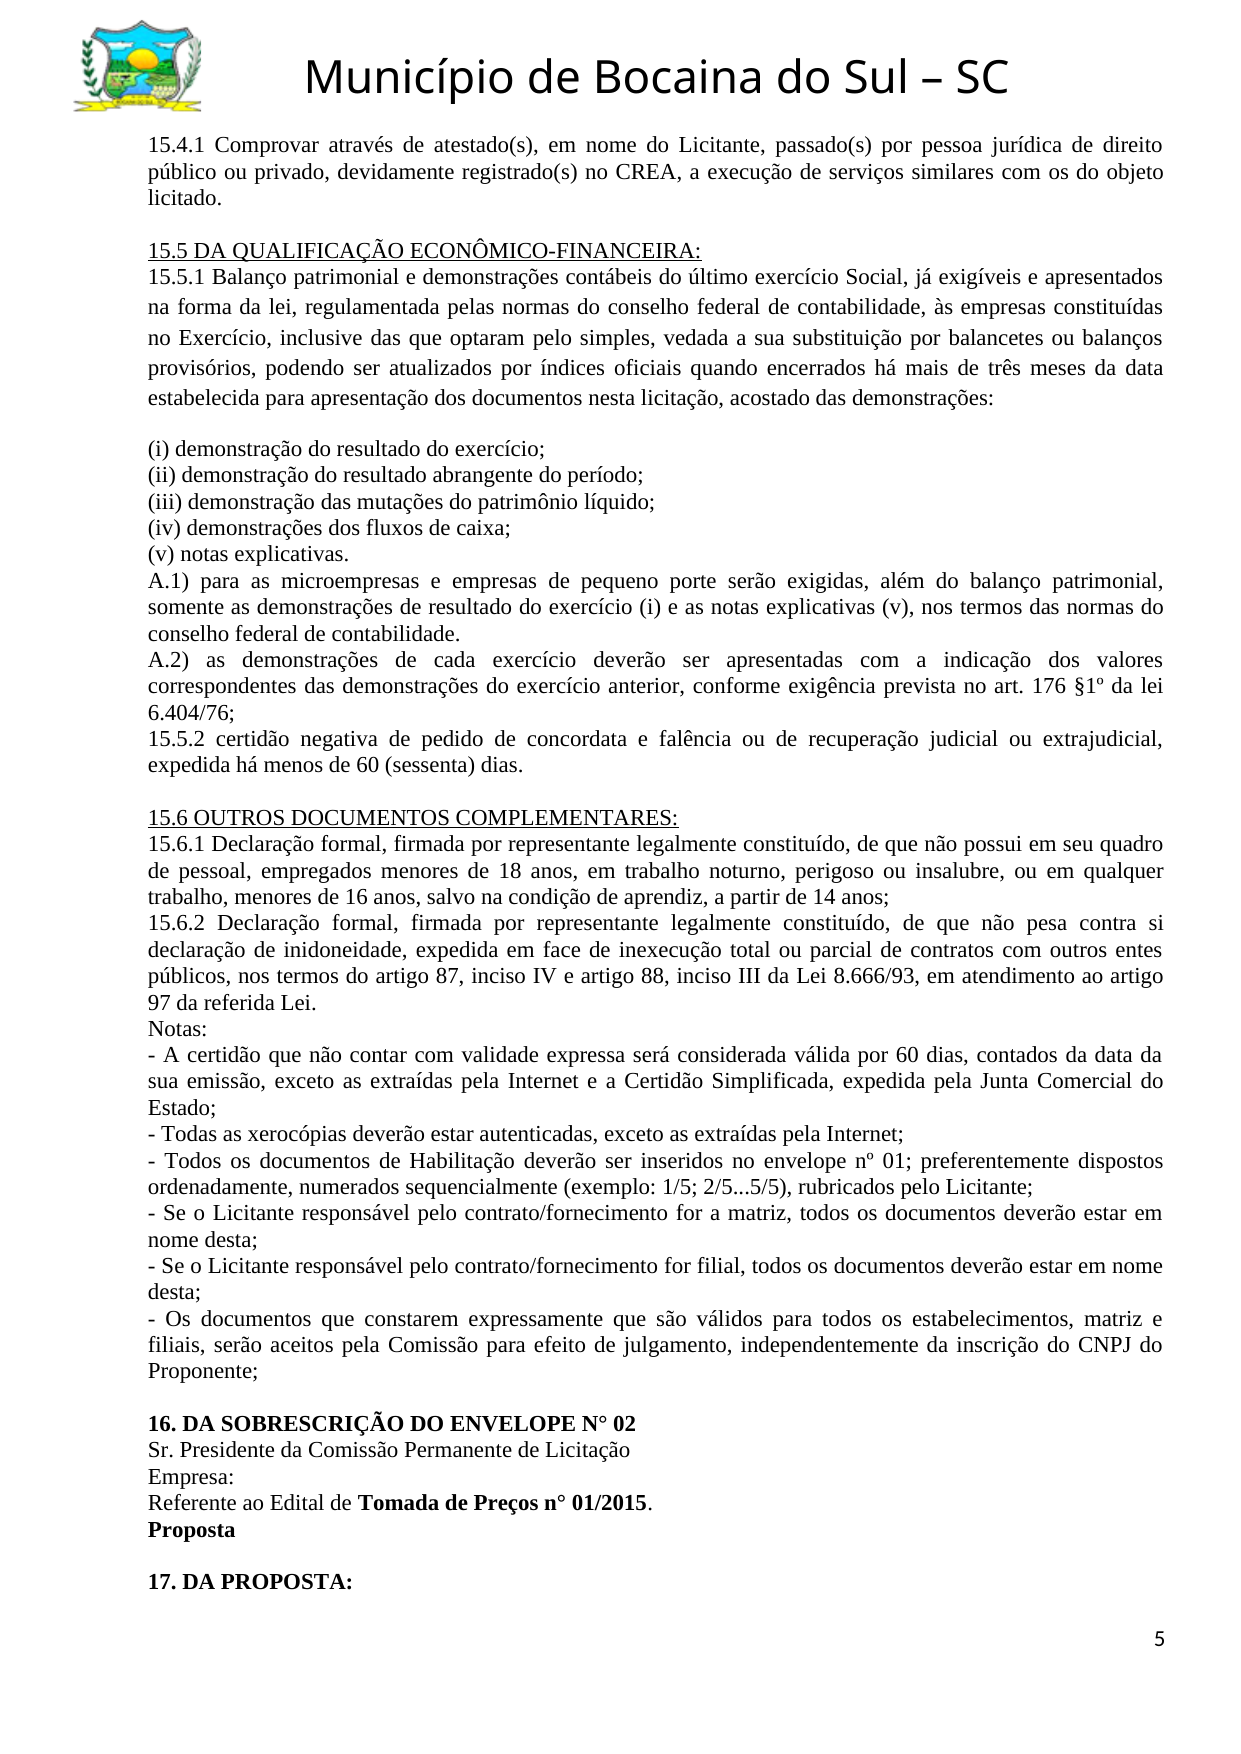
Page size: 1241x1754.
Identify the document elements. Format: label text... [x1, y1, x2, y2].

text - Se o Licitante responsável pelo contrato/fornecimento for a matriz, todos os documentos deverão estar em nome desta; [148, 1199, 1165, 1252]
picture [73, 12, 202, 118]
text Referente ao Edital de Tomada de Preços n° 01/2015. [148, 1489, 1165, 1516]
text - A certidão que não contar com validade expressa será considerada válida por 60 dias, contados da data da sua emissão, exceto as extraídas pela Internet e a Certidão Simplificada, expedida pela Junta Comercial do Estado; [148, 1041, 1165, 1120]
text (iv) demonstrações dos fluxos de caixa; [148, 514, 1165, 541]
text Proposta [148, 1516, 1165, 1542]
text (v) notas explicativas. [148, 541, 1165, 567]
text (ii) demonstração do resultado abrangente do período; [148, 461, 1165, 488]
text Notas: [148, 1015, 1165, 1041]
text (i) demonstração do resultado do exercício; [148, 435, 1165, 461]
text 15.5.2 certidão negativa de pedido de concordata e falência ou de recuperação judicial ou extrajudicial, expedida há menos de 60 (sessenta) dias. [148, 725, 1165, 778]
text 15.6.2 Declaração formal, firmada por representante legalmente constituído, de que não pesa contra si declaração de inidoneidade, expedida em face de inexecução total ou parcial de contratos com outros entes públicos, nos termos do artigo 87, inciso IV e artigo 88, inciso III da Lei 8.666/93, em atendimento ao artigo 97 da referida Lei. [148, 909, 1165, 1015]
text 15.5.1 Balanço patrimonial e demonstrações contábeis do último exercício Social, já exigíveis e apresentados na forma da lei, regulamentada pelas normas do conselho federal de contabilidade, às empresas constituídas no Exercício, inclusive das que optaram pelo simples, vedada a sua substituição por balancetes ou balanços provisórios, podendo ser atualizados por índices oficiais quando encerrados há mais de três meses da data estabelecida para apresentação dos documentos nesta licitação, acostado das demonstrações: [148, 263, 1165, 410]
text 15.6 OUTROS DOCUMENTOS COMPLEMENTARES: [148, 804, 1165, 830]
text - Os documentos que constarem expressamente que são válidos para todos os estabelecimentos, matriz e filiais, serão aceitos pela Comissão para efeito de julgamento, independentemente da inscrição do CNPJ do Proponente; [148, 1305, 1165, 1384]
text Empresa: [148, 1463, 1165, 1489]
text A.2) as demonstrações de cada exercício deverão ser apresentadas com a indicação dos valores correspondentes das demonstrações do exercício anterior, conforme exigência prevista no art. 176 §1º da lei 6.404/76; [148, 646, 1165, 725]
text (iii) demonstração das mutações do patrimônio líquido; [148, 488, 1165, 514]
text - Todas as xerocópias deverão estar autenticadas, exceto as extraídas pela Internet; [148, 1120, 1165, 1147]
text - Todos os documentos de Habilitação deverão ser inseridos no envelope nº 01; preferentemente dispostos ordenadamente, numerados sequencialmente (exemplo: 1/5; 2/5...5/5), rubricados pelo Licitante; [148, 1147, 1165, 1199]
text - Se o Licitante responsável pelo contrato/fornecimento for filial, todos os documentos deverão estar em nome desta; [148, 1252, 1165, 1305]
text 17. DA PROPOSTA: [148, 1568, 1165, 1595]
text A.1) para as microempresas e empresas de pequeno porte serão exigidas, além do balanço patrimonial, somente as demonstrações de resultado do exercício (i) e as notas explicativas (v), nos termos das normas do conselho federal de contabilidade. [148, 567, 1165, 646]
text Sr. Presidente da Comissão Permanente de Licitação [148, 1437, 1165, 1463]
text 15.4.1 Comprovar através de atestado(s), em nome do Licitante, passado(s) por pessoa jurídica de direito público ou privado, devidamente registrado(s) no CREA, a execução de serviços similares com os do objeto licitado. [148, 131, 1165, 211]
text 15.5 DA QUALIFICAÇÃO ECONÔMICO-FINANCEIRA: [148, 237, 1165, 263]
text 16. DA SOBRESCRIÇÃO DO ENVELOPE N° 02 [148, 1410, 1165, 1437]
text 15.6.1 Declaração formal, firmada por representante legalmente constituído, de que não possui em seu quadro de pessoal, empregados menores de 18 anos, em trabalho noturno, perigoso ou insalubre, ou em qualquer trabalho, menores de 16 anos, salvo na condição de aprendiz, a partir de 14 anos; [148, 830, 1165, 909]
